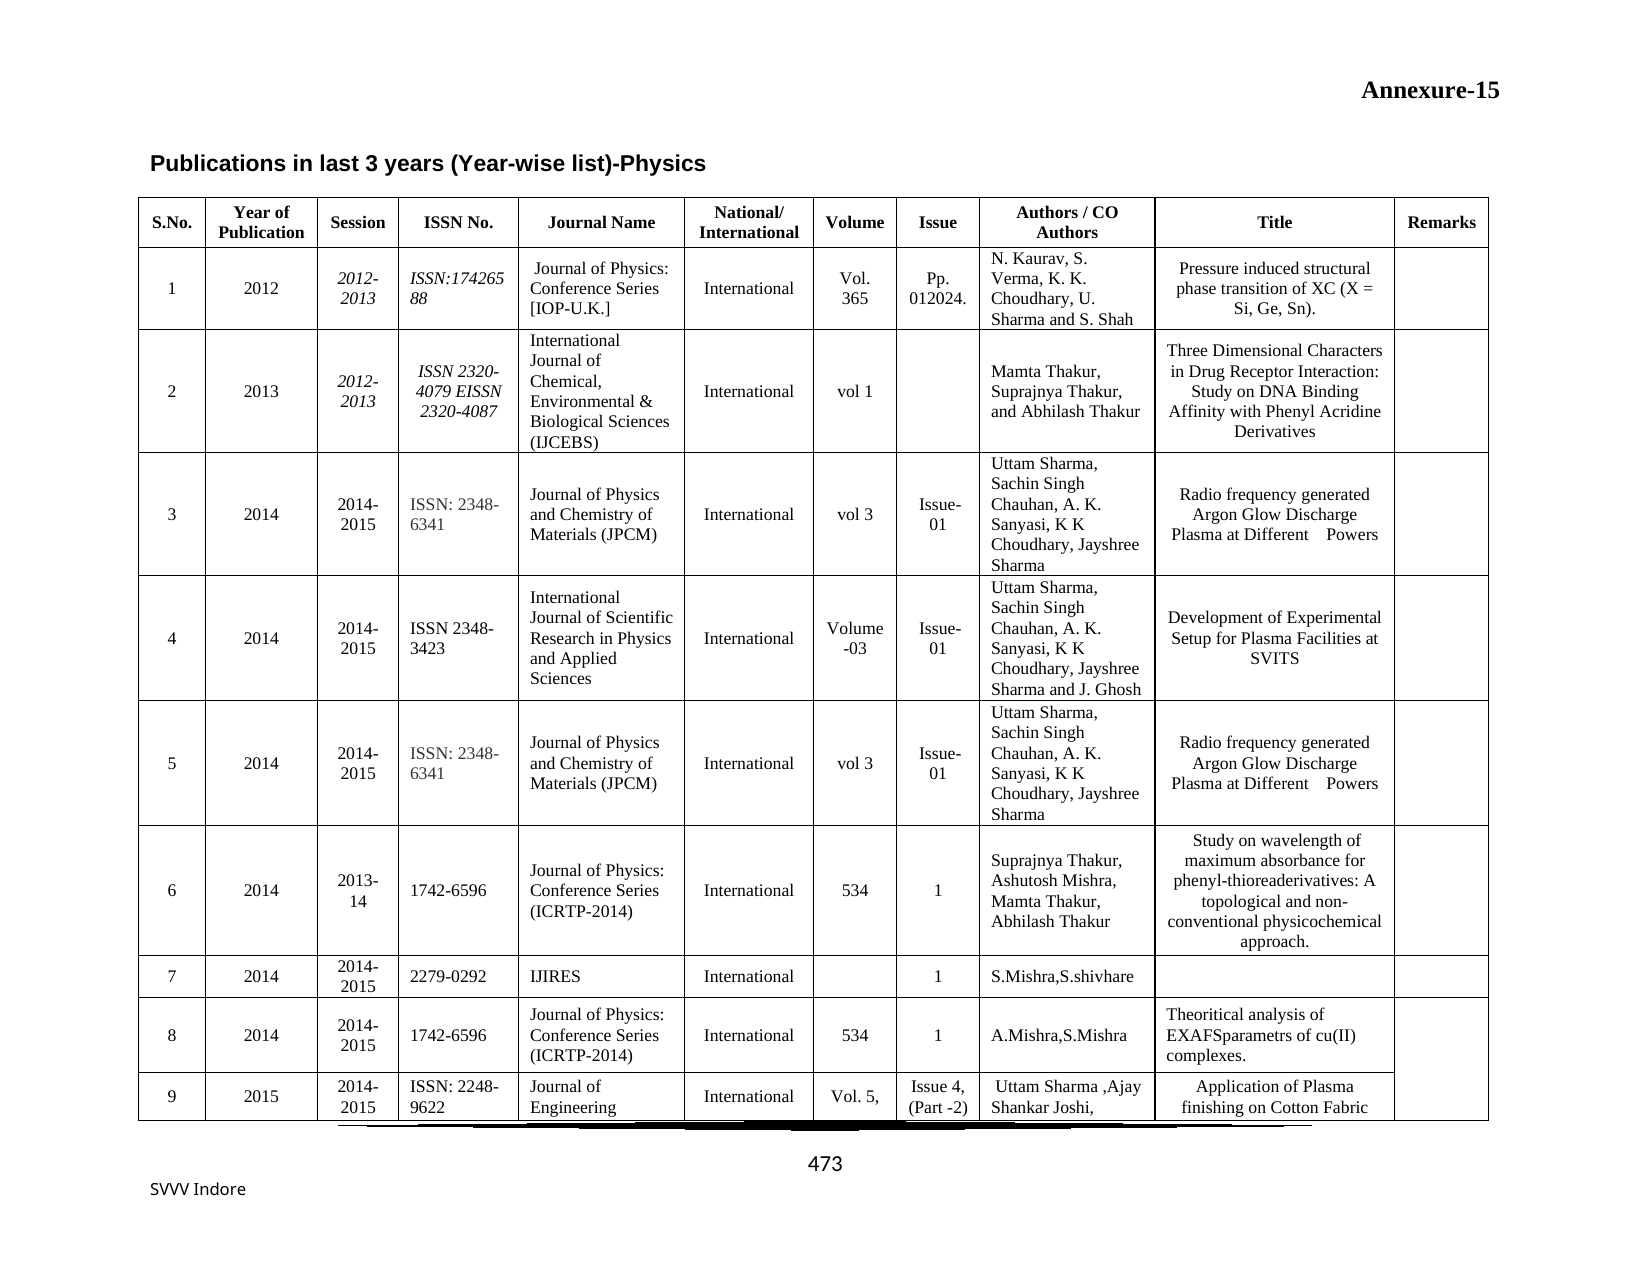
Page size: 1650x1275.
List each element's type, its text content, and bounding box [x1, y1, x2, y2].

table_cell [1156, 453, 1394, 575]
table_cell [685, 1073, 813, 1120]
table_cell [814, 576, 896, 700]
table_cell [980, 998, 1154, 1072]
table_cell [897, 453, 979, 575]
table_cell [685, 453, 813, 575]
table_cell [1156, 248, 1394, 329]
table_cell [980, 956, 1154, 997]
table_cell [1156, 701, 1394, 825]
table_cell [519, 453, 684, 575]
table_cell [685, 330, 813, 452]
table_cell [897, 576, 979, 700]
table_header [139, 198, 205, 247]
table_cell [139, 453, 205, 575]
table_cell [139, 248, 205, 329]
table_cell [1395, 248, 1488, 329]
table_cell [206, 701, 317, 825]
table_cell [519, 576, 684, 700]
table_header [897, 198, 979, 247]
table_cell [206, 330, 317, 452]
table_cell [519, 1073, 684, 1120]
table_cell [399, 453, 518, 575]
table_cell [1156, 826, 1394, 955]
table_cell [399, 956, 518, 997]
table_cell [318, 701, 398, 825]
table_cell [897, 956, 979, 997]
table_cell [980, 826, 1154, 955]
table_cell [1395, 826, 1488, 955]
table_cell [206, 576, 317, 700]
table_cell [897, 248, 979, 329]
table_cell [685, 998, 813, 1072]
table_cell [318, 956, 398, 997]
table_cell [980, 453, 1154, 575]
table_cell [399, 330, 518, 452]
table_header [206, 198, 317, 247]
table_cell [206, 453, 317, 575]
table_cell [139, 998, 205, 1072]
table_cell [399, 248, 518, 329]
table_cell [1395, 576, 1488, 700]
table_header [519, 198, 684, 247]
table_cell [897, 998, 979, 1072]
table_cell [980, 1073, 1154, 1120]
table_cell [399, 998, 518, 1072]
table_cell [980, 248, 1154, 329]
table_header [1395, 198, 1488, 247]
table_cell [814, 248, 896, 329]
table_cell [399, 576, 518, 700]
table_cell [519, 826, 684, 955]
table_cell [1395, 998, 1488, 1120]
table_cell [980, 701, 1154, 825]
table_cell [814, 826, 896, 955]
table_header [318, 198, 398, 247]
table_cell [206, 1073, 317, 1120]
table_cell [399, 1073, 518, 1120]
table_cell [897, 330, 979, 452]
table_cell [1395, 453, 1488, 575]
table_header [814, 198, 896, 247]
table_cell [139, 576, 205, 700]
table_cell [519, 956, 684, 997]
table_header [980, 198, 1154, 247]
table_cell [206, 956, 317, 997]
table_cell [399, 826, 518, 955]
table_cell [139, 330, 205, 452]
text Publications in last 3 years (Year-wise list)-Physics [150, 150, 1500, 176]
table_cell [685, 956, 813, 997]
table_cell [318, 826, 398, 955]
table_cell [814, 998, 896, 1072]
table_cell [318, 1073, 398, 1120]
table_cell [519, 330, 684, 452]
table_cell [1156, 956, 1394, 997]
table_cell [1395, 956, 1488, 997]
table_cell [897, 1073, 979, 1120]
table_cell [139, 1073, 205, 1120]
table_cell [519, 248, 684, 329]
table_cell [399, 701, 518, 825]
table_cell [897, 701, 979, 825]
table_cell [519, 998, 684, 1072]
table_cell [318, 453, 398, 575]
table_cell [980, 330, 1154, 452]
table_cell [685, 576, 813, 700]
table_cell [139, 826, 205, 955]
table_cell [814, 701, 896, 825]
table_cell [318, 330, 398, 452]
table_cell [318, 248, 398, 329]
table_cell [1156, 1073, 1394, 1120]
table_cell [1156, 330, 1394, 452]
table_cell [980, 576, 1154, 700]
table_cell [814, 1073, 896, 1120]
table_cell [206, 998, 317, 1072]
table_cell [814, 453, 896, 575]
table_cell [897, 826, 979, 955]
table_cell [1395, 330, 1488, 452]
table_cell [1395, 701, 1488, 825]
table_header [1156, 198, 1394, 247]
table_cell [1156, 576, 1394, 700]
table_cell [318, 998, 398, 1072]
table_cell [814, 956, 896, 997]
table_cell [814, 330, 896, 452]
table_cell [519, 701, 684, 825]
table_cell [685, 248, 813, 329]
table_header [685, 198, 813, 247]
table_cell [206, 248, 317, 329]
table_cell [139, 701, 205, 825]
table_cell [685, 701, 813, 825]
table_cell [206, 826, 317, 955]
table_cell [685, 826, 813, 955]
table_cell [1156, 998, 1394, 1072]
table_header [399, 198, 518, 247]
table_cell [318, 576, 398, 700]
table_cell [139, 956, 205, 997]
